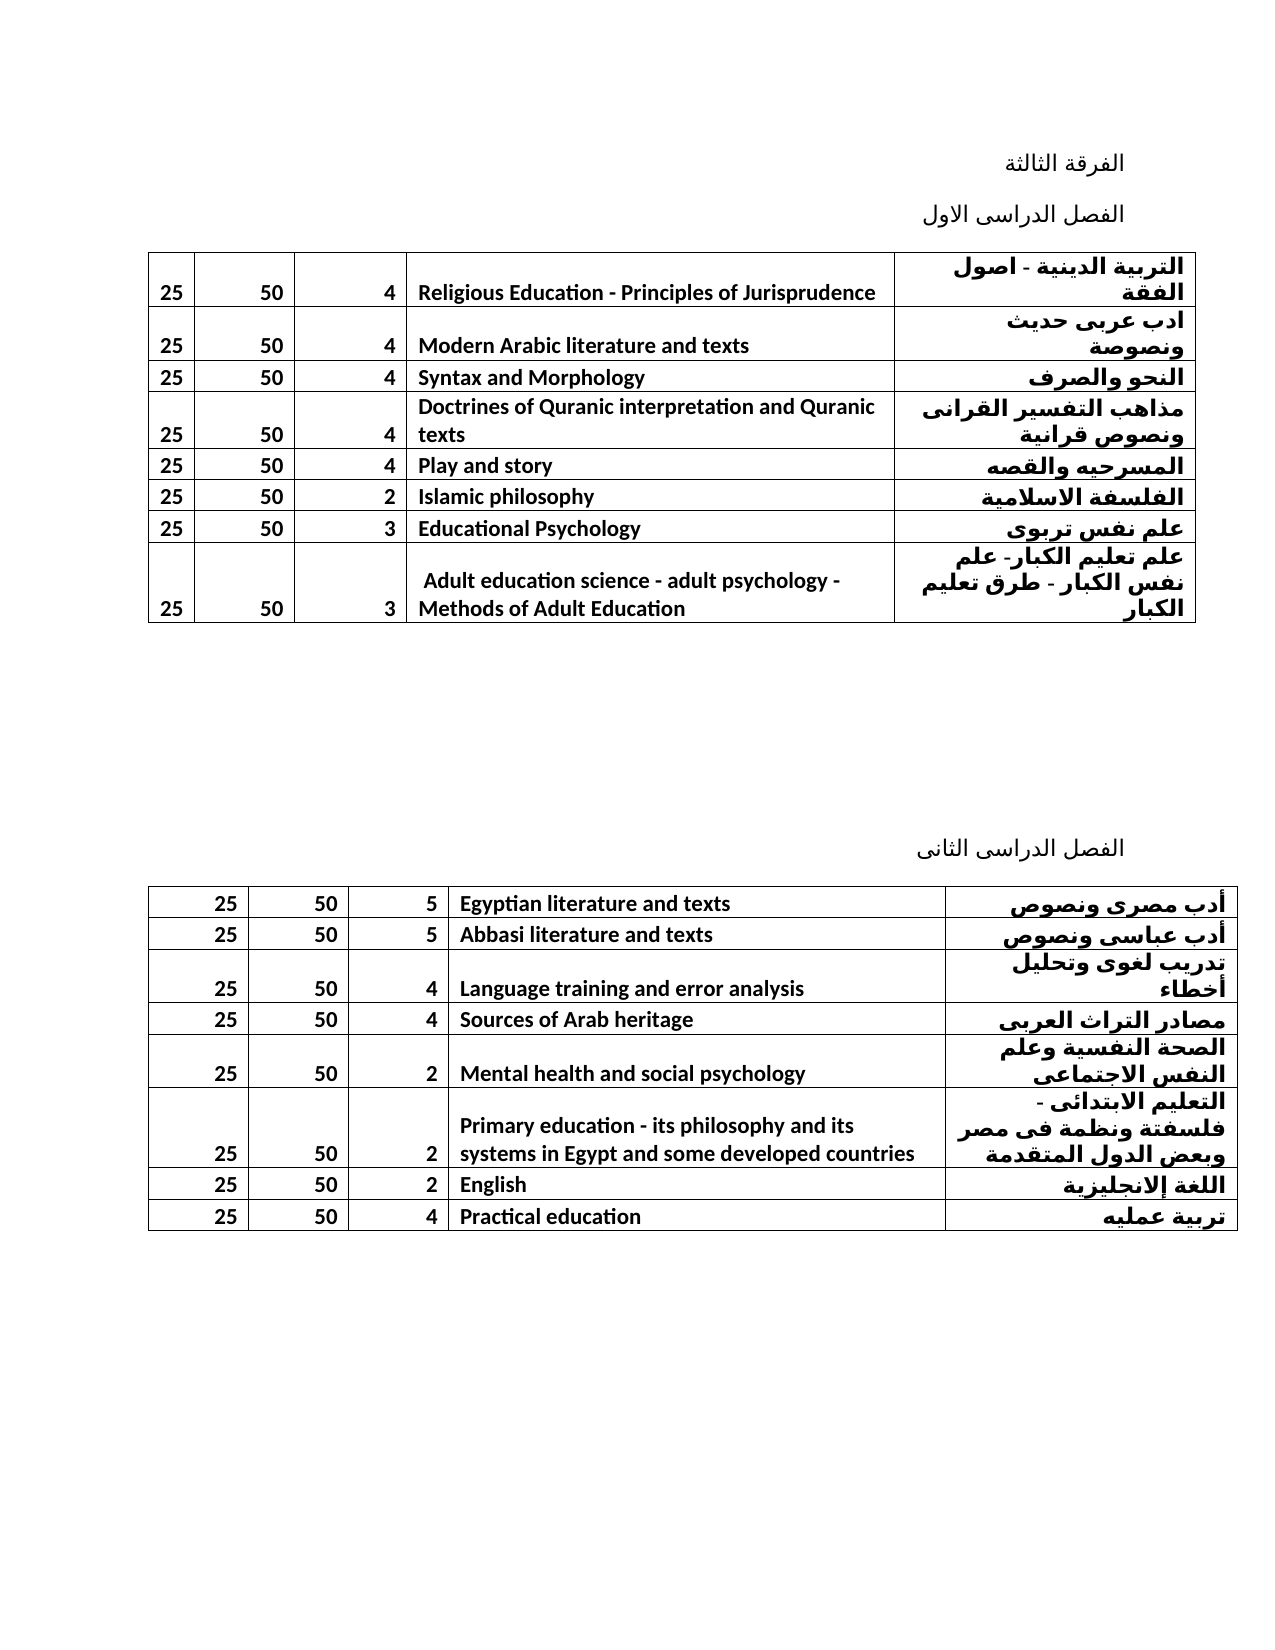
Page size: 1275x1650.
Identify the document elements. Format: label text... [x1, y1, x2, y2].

table_cell Educational Psychology [407, 511, 894, 542]
table_cell الفلسفة الاسلامية [895, 480, 1195, 510]
table_cell 4 [295, 307, 406, 359]
table_cell أدب عباسى ونصوص [946, 918, 1237, 948]
table_cell 4 [349, 950, 448, 1002]
table_cell 50 [249, 950, 348, 1002]
text الفصل الدراسى الاول [150, 201, 1125, 227]
table_cell 50 [249, 1035, 348, 1087]
table_cell 50 [249, 1200, 348, 1230]
table_cell Modern Arabic literature and texts [407, 307, 894, 359]
table_cell 3 [295, 511, 406, 542]
table_header 50 [249, 887, 348, 917]
table_cell 2 [349, 1168, 448, 1198]
table_cell 25 [149, 1200, 248, 1230]
table_cell 5 [349, 918, 448, 948]
table_cell Abbasi literature and texts [449, 918, 945, 948]
table_cell 50 [249, 1003, 348, 1033]
table_cell Adult education science - adult psychology - Methods of Adult Education [407, 543, 894, 622]
text الفصل الدراسى الثانى [150, 835, 1125, 861]
table_cell التعليم الابتدائى - فلسفتة ونظمة فى مصر وبعض الدول المتقدمة [946, 1088, 1237, 1167]
table_cell 2 [349, 1035, 448, 1087]
table_cell 50 [195, 543, 294, 622]
table_cell الصحة النفسية وعلم النفس الاجتماعى [946, 1035, 1237, 1087]
table_cell 25 [149, 543, 194, 622]
table_cell علم تعليم الكبار- علم نفس الكبار - طرق تعليم الكبار [895, 543, 1195, 622]
table_cell Syntax and Morphology [407, 361, 894, 391]
table_cell Practical education [449, 1200, 945, 1230]
table_cell English [449, 1168, 945, 1198]
table_cell Islamic philosophy [407, 480, 894, 510]
table_cell 25 [149, 950, 248, 1002]
table_cell 2 [295, 480, 406, 510]
table_cell 4 [349, 1200, 448, 1230]
table_cell 25 [149, 392, 194, 448]
table_header أدب مصرى ونصوص [946, 887, 1237, 917]
table_cell 2 [349, 1088, 448, 1167]
table_cell 4 [295, 361, 406, 391]
table_cell 50 [195, 480, 294, 510]
table_cell 25 [149, 1003, 248, 1033]
table_cell Doctrines of Quranic interpretation and Quranic texts [407, 392, 894, 448]
table_cell 25 [149, 511, 194, 542]
table_header 25 [149, 887, 248, 917]
table_cell 25 [149, 480, 194, 510]
table_cell 4 [349, 1003, 448, 1033]
table_cell 50 [249, 1088, 348, 1167]
table_cell 50 [195, 449, 294, 479]
table_cell Language training and error analysis [449, 950, 945, 1002]
table_cell 50 [195, 511, 294, 542]
table_cell مذاهب التفسير القرانى ونصوص قرانية [895, 392, 1195, 448]
table_header Egyptian literature and texts [449, 887, 945, 917]
table_cell 25 [149, 307, 194, 359]
table_cell ادب عربى حديث ونصوصة [895, 307, 1195, 359]
table_cell Play and story [407, 449, 894, 479]
table_cell 50 [195, 307, 294, 359]
table_cell 25 [149, 361, 194, 391]
table_cell تربية عمليه [946, 1200, 1237, 1230]
table_cell 50 [195, 392, 294, 448]
table_cell 3 [295, 543, 406, 622]
table_header 5 [349, 887, 448, 917]
table_header Religious Education - Principles of Jurisprudence [407, 253, 894, 306]
table_header 4 [295, 253, 406, 306]
table_cell Primary education - its philosophy and its systems in Egypt and some developed countries [449, 1088, 945, 1167]
table_header التربية الدينية - اصول الفقة [895, 253, 1195, 306]
table_cell مصادر التراث العربى [946, 1003, 1237, 1033]
table_cell 4 [295, 392, 406, 448]
table_cell 50 [249, 918, 348, 948]
table_cell 25 [149, 449, 194, 479]
table_cell تدريب لغوى وتحليل أخطاء [946, 950, 1237, 1002]
table_cell النحو والصرف [895, 361, 1195, 391]
table_header 50 [195, 253, 294, 306]
table_cell 50 [195, 361, 294, 391]
table_cell Sources of Arab heritage [449, 1003, 945, 1033]
table_cell 25 [149, 1168, 248, 1198]
table_cell 25 [149, 1088, 248, 1167]
table_cell Mental health and social psychology [449, 1035, 945, 1087]
table_cell المسرحيه والقصه [895, 449, 1195, 479]
table_cell علم نفس تربوى [895, 511, 1195, 542]
text الفرقة الثالثة [150, 150, 1125, 176]
table_cell اللغة إلانجليزية [946, 1168, 1237, 1198]
table_header 25 [149, 253, 194, 306]
table_cell 25 [149, 918, 248, 948]
table_cell 4 [295, 449, 406, 479]
table_cell 50 [249, 1168, 348, 1198]
table_cell 25 [149, 1035, 248, 1087]
